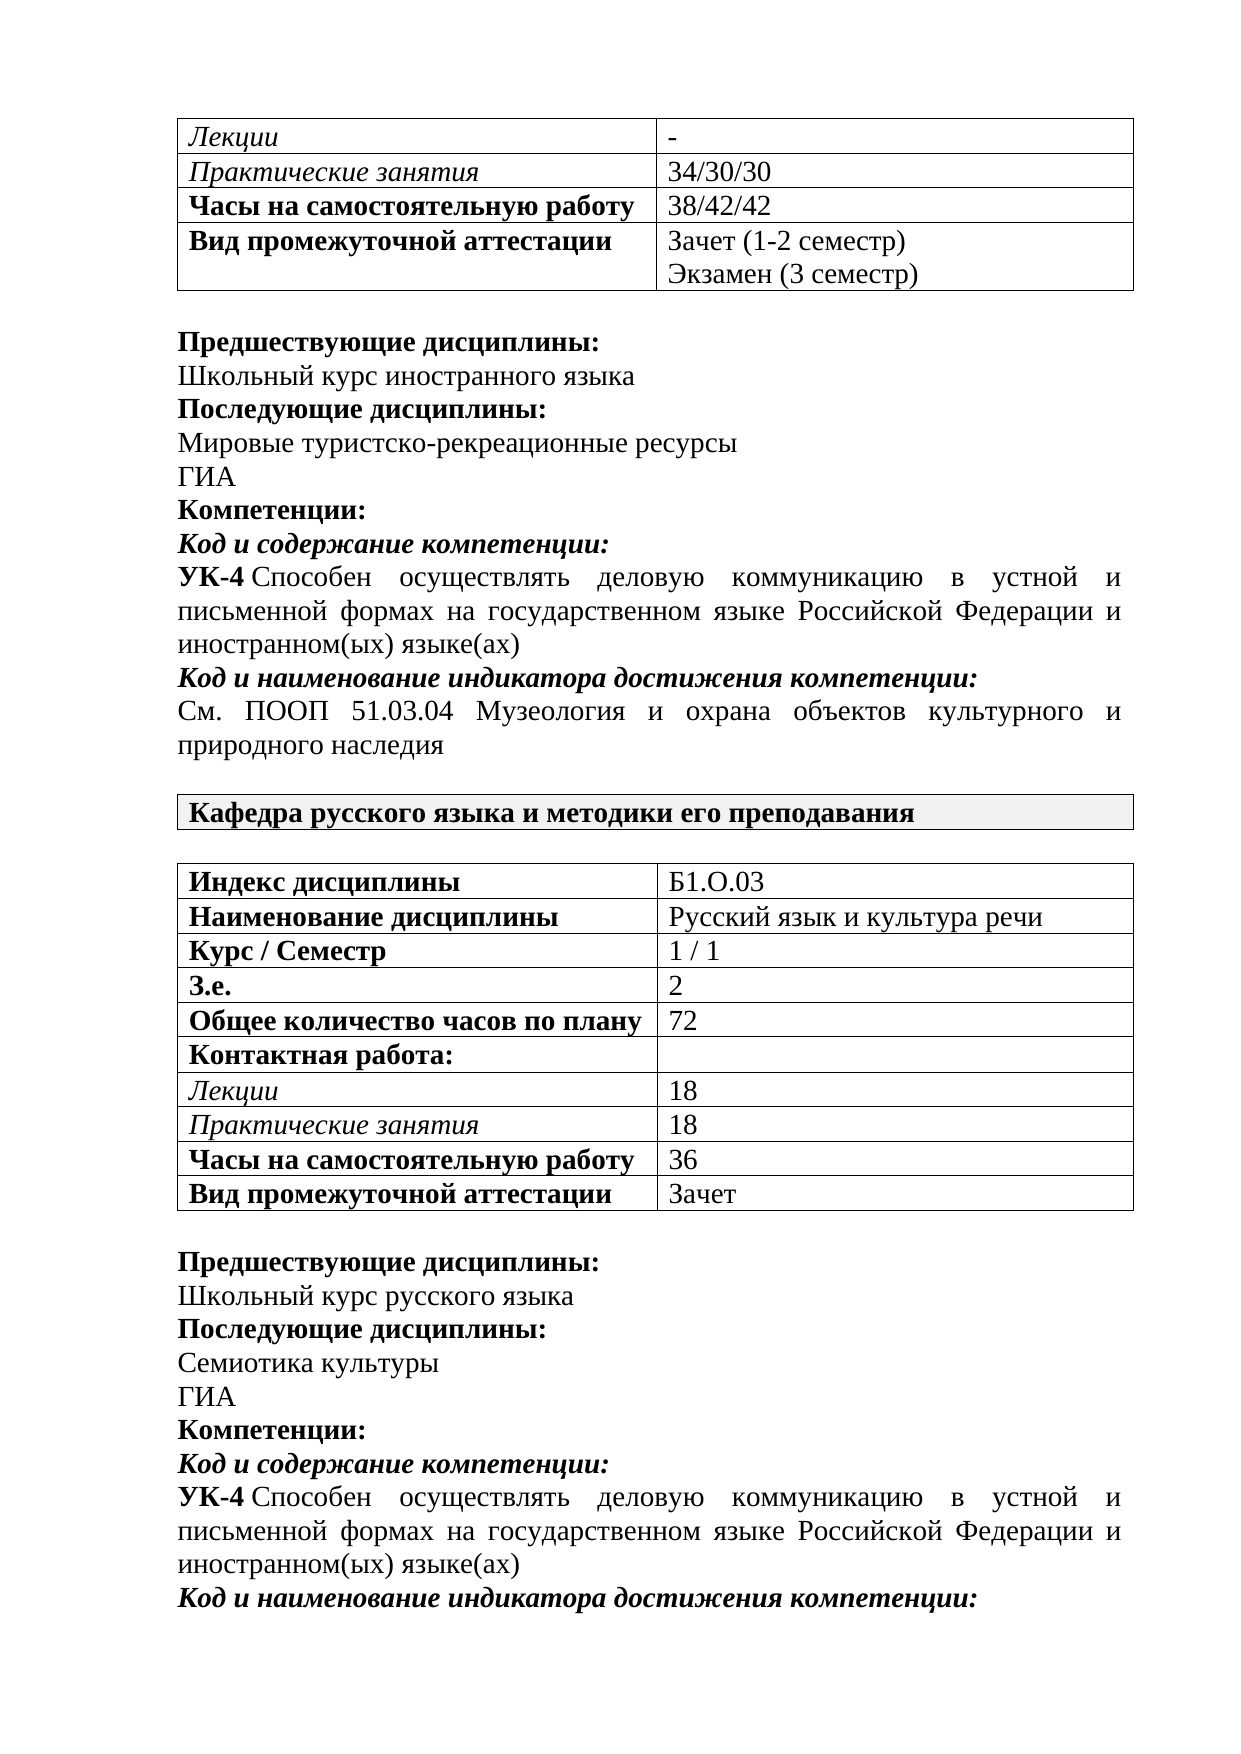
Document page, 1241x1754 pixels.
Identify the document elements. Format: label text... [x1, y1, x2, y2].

table_header Индекс дисциплины [178, 864, 657, 898]
table_cell 38/42/42 [657, 188, 1133, 222]
table_cell Вид промежуточной аттестации [178, 223, 656, 290]
table_cell Наименование дисциплины [178, 899, 657, 932]
table_cell 1 / 1 [658, 934, 1133, 967]
text Предшествующие дисциплины: [177, 324, 1122, 358]
table_header Кафедра русского языка и методики его преподавания [178, 795, 1133, 829]
table_cell 36 [658, 1142, 1133, 1175]
text Код и содержание компетенции: [177, 1446, 1122, 1479]
text ГИА [177, 1379, 1122, 1412]
text Семиотика культуры [177, 1345, 1122, 1379]
table_cell Зачет [658, 1176, 1133, 1210]
table_cell Зачет (1-2 семестр) Экзамен (3 семестр) [657, 223, 1133, 290]
text Последующие дисциплины: [177, 1312, 1122, 1345]
table_cell Русский язык и культура речи [658, 899, 1133, 932]
table_cell 18 [658, 1107, 1133, 1141]
table_cell Общее количество часов по плану [178, 1003, 657, 1036]
text УК-4 Способен осуществлять деловую коммуникацию в устной и письменной формах на государственном языке Российской Федерации и иностранном(ых) языке(ах) [177, 1479, 1122, 1580]
text ГИА [177, 459, 1122, 492]
table_cell 72 [658, 1003, 1133, 1036]
text Код и наименование индикатора достижения компетенции: [177, 660, 1122, 693]
table_cell Лекции [178, 119, 656, 153]
table_cell [658, 1037, 1133, 1072]
text Школьный курс русского языка [177, 1278, 1122, 1312]
text См. ПООП 51.03.04 Музеология и охрана объектов культурного и природного наследия [177, 693, 1122, 761]
table_cell Практические занятия [178, 1107, 657, 1141]
table_cell Часы на самостоятельную работу [178, 1142, 657, 1175]
table_cell З.е. [178, 968, 657, 1002]
text УК-4 Способен осуществлять деловую коммуникацию в устной и письменной формах на государственном языке Российской Федерации и иностранном(ых) языке(ах) [177, 559, 1122, 660]
table_cell Контактная работа: [178, 1037, 657, 1072]
text Предшествующие дисциплины: [177, 1244, 1122, 1278]
text Код и содержание компетенции: [177, 526, 1122, 559]
text Компетенции: [177, 1412, 1122, 1446]
text Компетенции: [177, 492, 1122, 526]
table_cell Курс / Семестр [178, 934, 657, 967]
table_cell 34/30/30 [657, 154, 1133, 187]
text Школьный курс иностранного языка [177, 358, 1122, 392]
text Последующие дисциплины: [177, 392, 1122, 425]
table_cell - [657, 119, 1133, 153]
table_cell 2 [658, 968, 1133, 1002]
text Код и наименование индикатора достижения компетенции: [177, 1580, 1122, 1613]
table_cell Лекции [178, 1073, 657, 1106]
table_cell Практические занятия [178, 154, 656, 187]
table_cell 18 [658, 1073, 1133, 1106]
table_header Б1.О.03 [658, 864, 1133, 898]
table_cell Вид промежуточной аттестации [178, 1176, 657, 1210]
table_cell Часы на самостоятельную работу [178, 188, 656, 222]
text Мировые туристско-рекреационные ресурсы [177, 425, 1122, 459]
